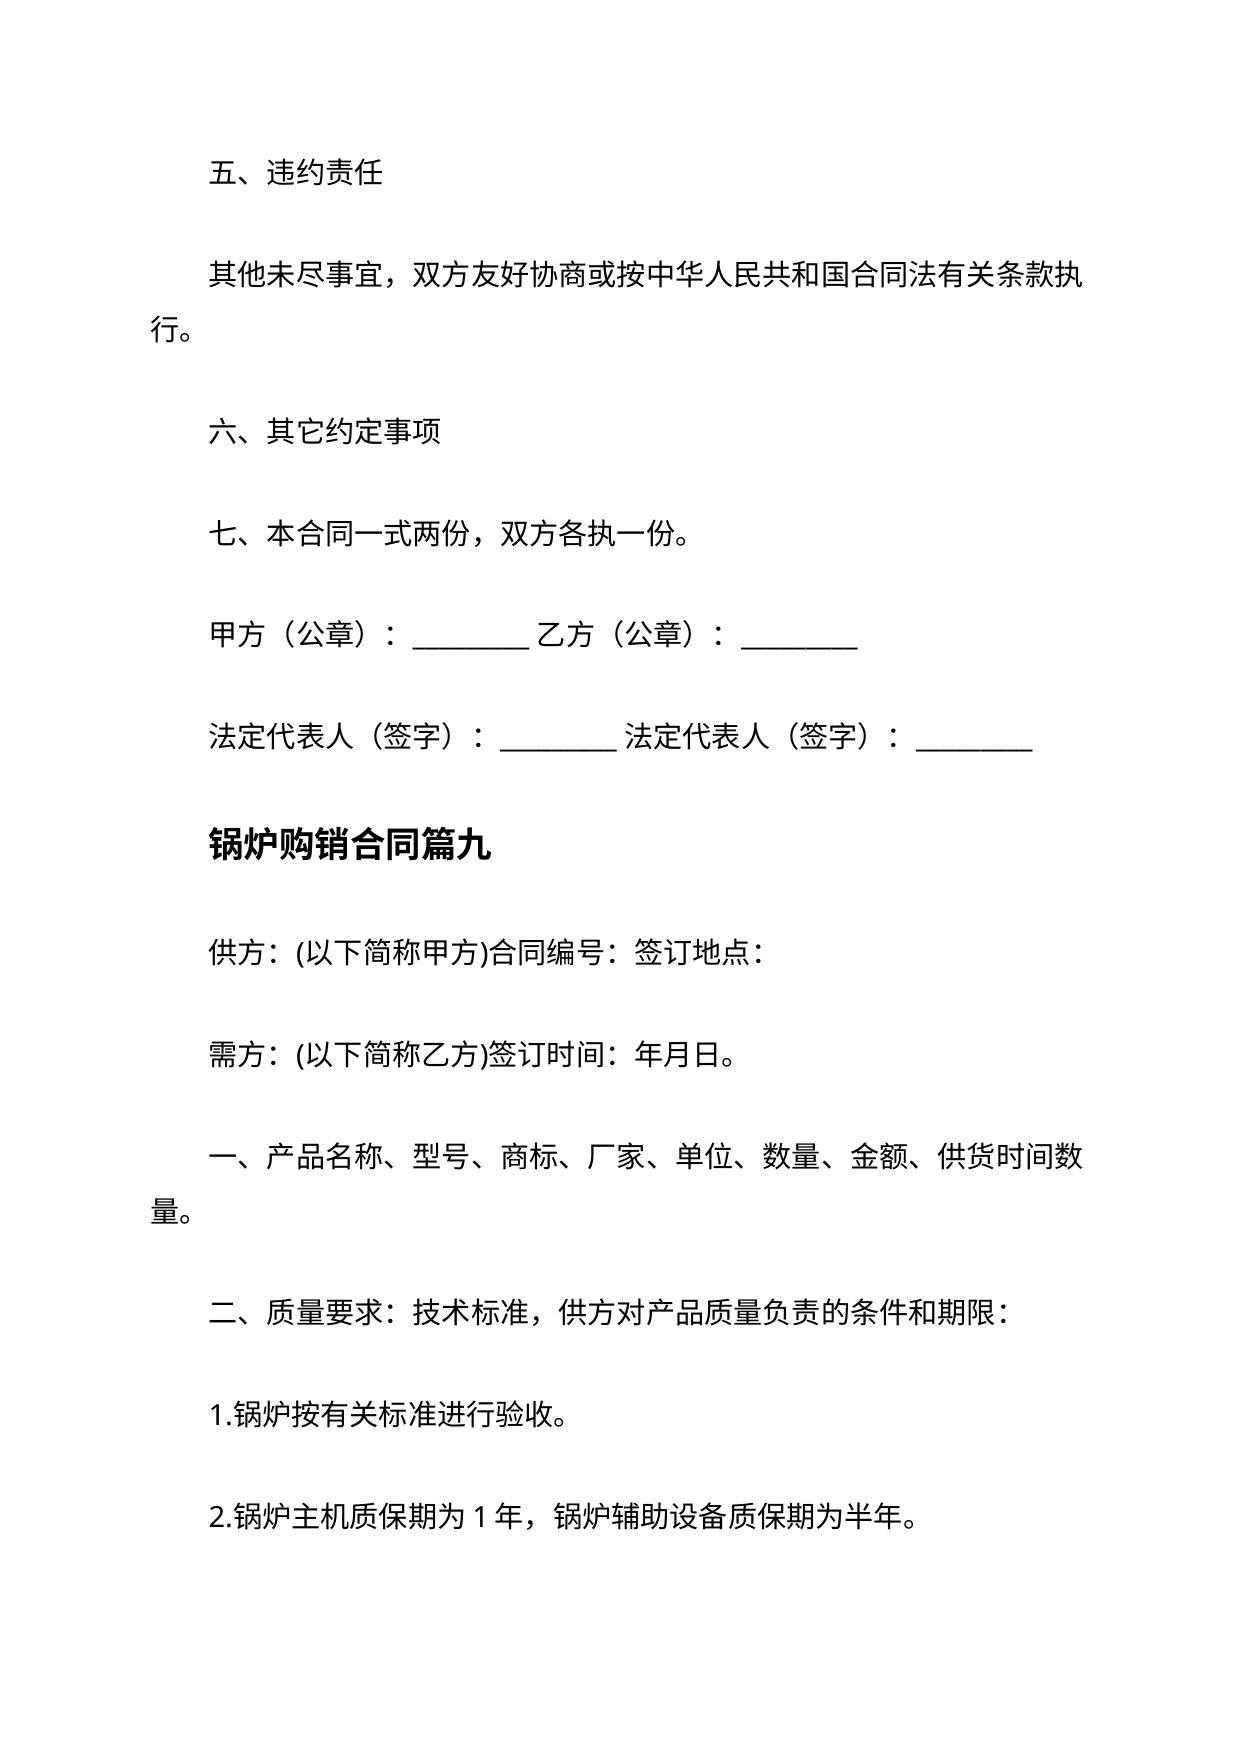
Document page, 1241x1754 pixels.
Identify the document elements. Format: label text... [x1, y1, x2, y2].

text 2.锅炉主机质保期为1年，锅炉辅助设备质保期为半年。 [150, 1494, 1090, 1536]
text 法定代表人（签字）：_________ 法定代表人（签字）：_________ [150, 714, 1090, 756]
text 1.锅炉按有关标准进行验收。 [150, 1392, 1090, 1434]
text 七、本合同一式两份，双方各执一份。 [150, 510, 1090, 552]
text 供方：(以下简称甲方)合同编号：签订地点： [150, 929, 1090, 972]
text 五、违约责任 [150, 150, 1090, 192]
text 需方：(以下简称乙方)签订时间：年月日。 [150, 1031, 1090, 1074]
text 甲方（公章）：_________ 乙方（公章）：_________ [150, 612, 1090, 654]
text 一、产品名称、型号、商标、厂家、单位、数量、金额、供货时间数量。 [150, 1133, 1090, 1231]
text 二、质量要求：技术标准，供方对产品质量负责的条件和期限： [150, 1290, 1090, 1332]
text 六、其它约定事项 [150, 408, 1090, 451]
text 其他未尽事宜，双方友好协商或按中华人民共和国合同法有关条款执行。 [150, 252, 1090, 349]
text 锅炉购销合同篇九 [150, 816, 1090, 867]
